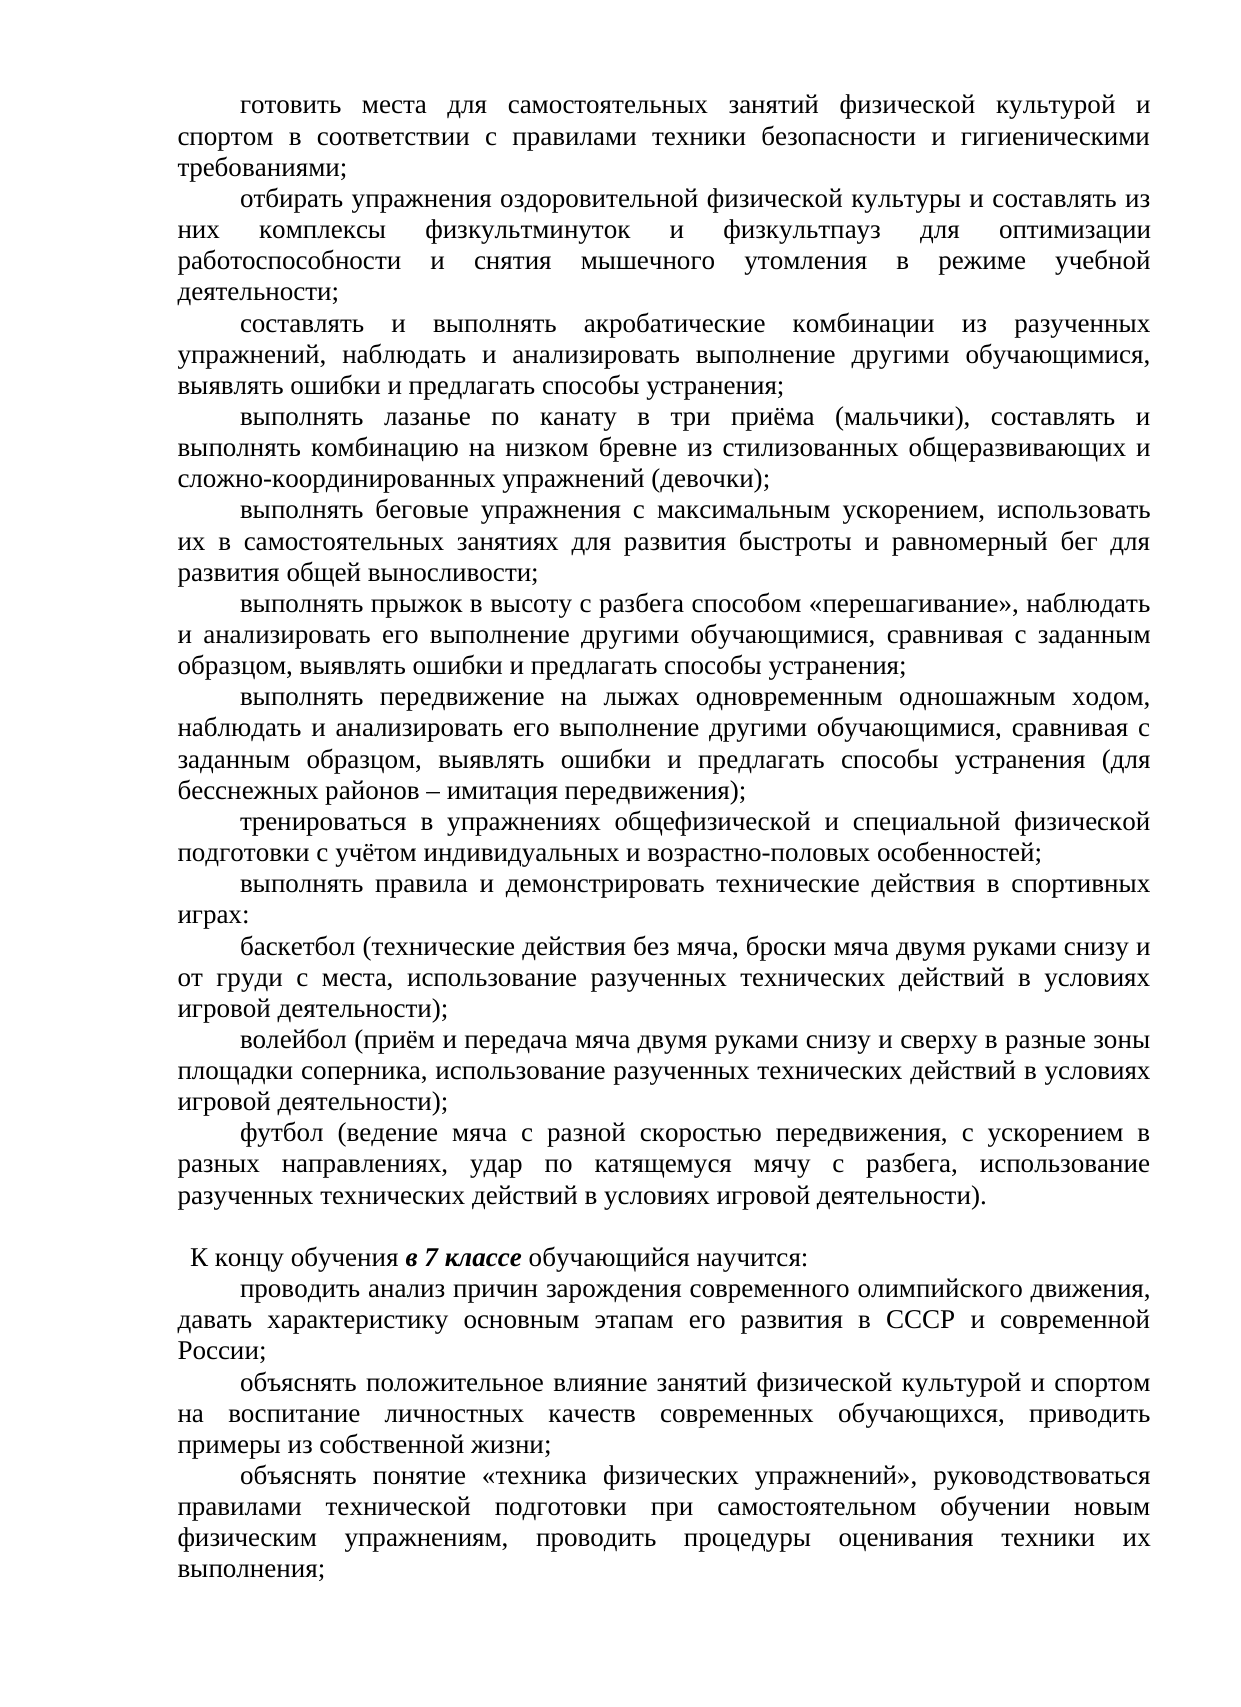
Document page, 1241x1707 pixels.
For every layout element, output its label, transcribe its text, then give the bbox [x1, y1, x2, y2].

text футбол (ведение мяча с разной скоростью передвижения, с ускорением в разных направлениях, удар по катящемуся мячу с разбега, использование разученных технических действий в условиях игровой деятельности). [177, 1116, 1152, 1210]
text составлять и выполнять акробатические комбинации из разученных упражнений, наблюдать и анализировать выполнение другими обучающимися, выявлять ошибки и предлагать способы устранения; [177, 307, 1152, 400]
text волейбол (приём и передача мяча двумя руками снизу и сверху в разные зоны площадки соперника, использование разученных технических действий в условиях игровой деятельности); [177, 1023, 1152, 1116]
text баскетбол (технические действия без мяча, броски мяча двумя руками снизу и от груди с места, использование разученных технических действий в условиях игровой деятельности); [177, 929, 1152, 1023]
text объяснять понятие «техника физических упражнений», руководствоваться правилами технической подготовки при самостоятельном обучении новым физическим упражнениям, проводить процедуры оценивания техники их выполнения; [177, 1459, 1152, 1584]
text выполнять прыжок в высоту с разбега способом «перешагивание», наблюдать и анализировать его выполнение другими обучающимися, сравнивая с заданным образцом, выявлять ошибки и предлагать способы устранения; [177, 587, 1152, 680]
text выполнять правила и демонстрировать технические действия в спортивных играх: [177, 867, 1152, 929]
text тренироваться в упражнениях общефизической и специальной физической подготовки с учётом индивидуальных и возрастно-половых особенностей; [177, 805, 1152, 867]
text отбирать упражнения оздоровительной физической культуры и составлять из них комплексы физкультминуток и физкультпауз для оптимизации работоспособности и снятия мышечного утомления в режиме учебной деятельности; [177, 182, 1152, 307]
text готовить места для самостоятельных занятий физической культурой и спортом в соответствии с правилами техники безопасности и гигиеническими требованиями; [177, 89, 1152, 182]
text выполнять беговые упражнения с максимальным ускорением, использовать их в самостоятельных занятиях для развития быстроты и равномерный бег для развития общей выносливости; [177, 493, 1152, 587]
text выполнять передвижение на лыжах одновременным одношажным ходом, наблюдать и анализировать его выполнение другими обучающимися, сравнивая с заданным образцом, выявлять ошибки и предлагать способы устранения (для бесснежных районов – имитация передвижения); [177, 680, 1152, 805]
text выполнять лазанье по канату в три приёма (мальчики), составлять и выполнять комбинацию на низком бревне из стилизованных общеразвивающих и сложно-координированных упражнений (девочки); [177, 400, 1152, 493]
text проводить анализ причин зарождения современного олимпийского движения, давать характеристику основным этапам его развития в СССР и современной России; [177, 1272, 1152, 1366]
text объяснять положительное влияние занятий физической культурой и спортом на воспитание личностных качеств современных обучающихся, приводить примеры из собственной жизни; [177, 1366, 1152, 1459]
text К концу обучения в 7 классе обучающийся научится: [190, 1241, 1152, 1272]
